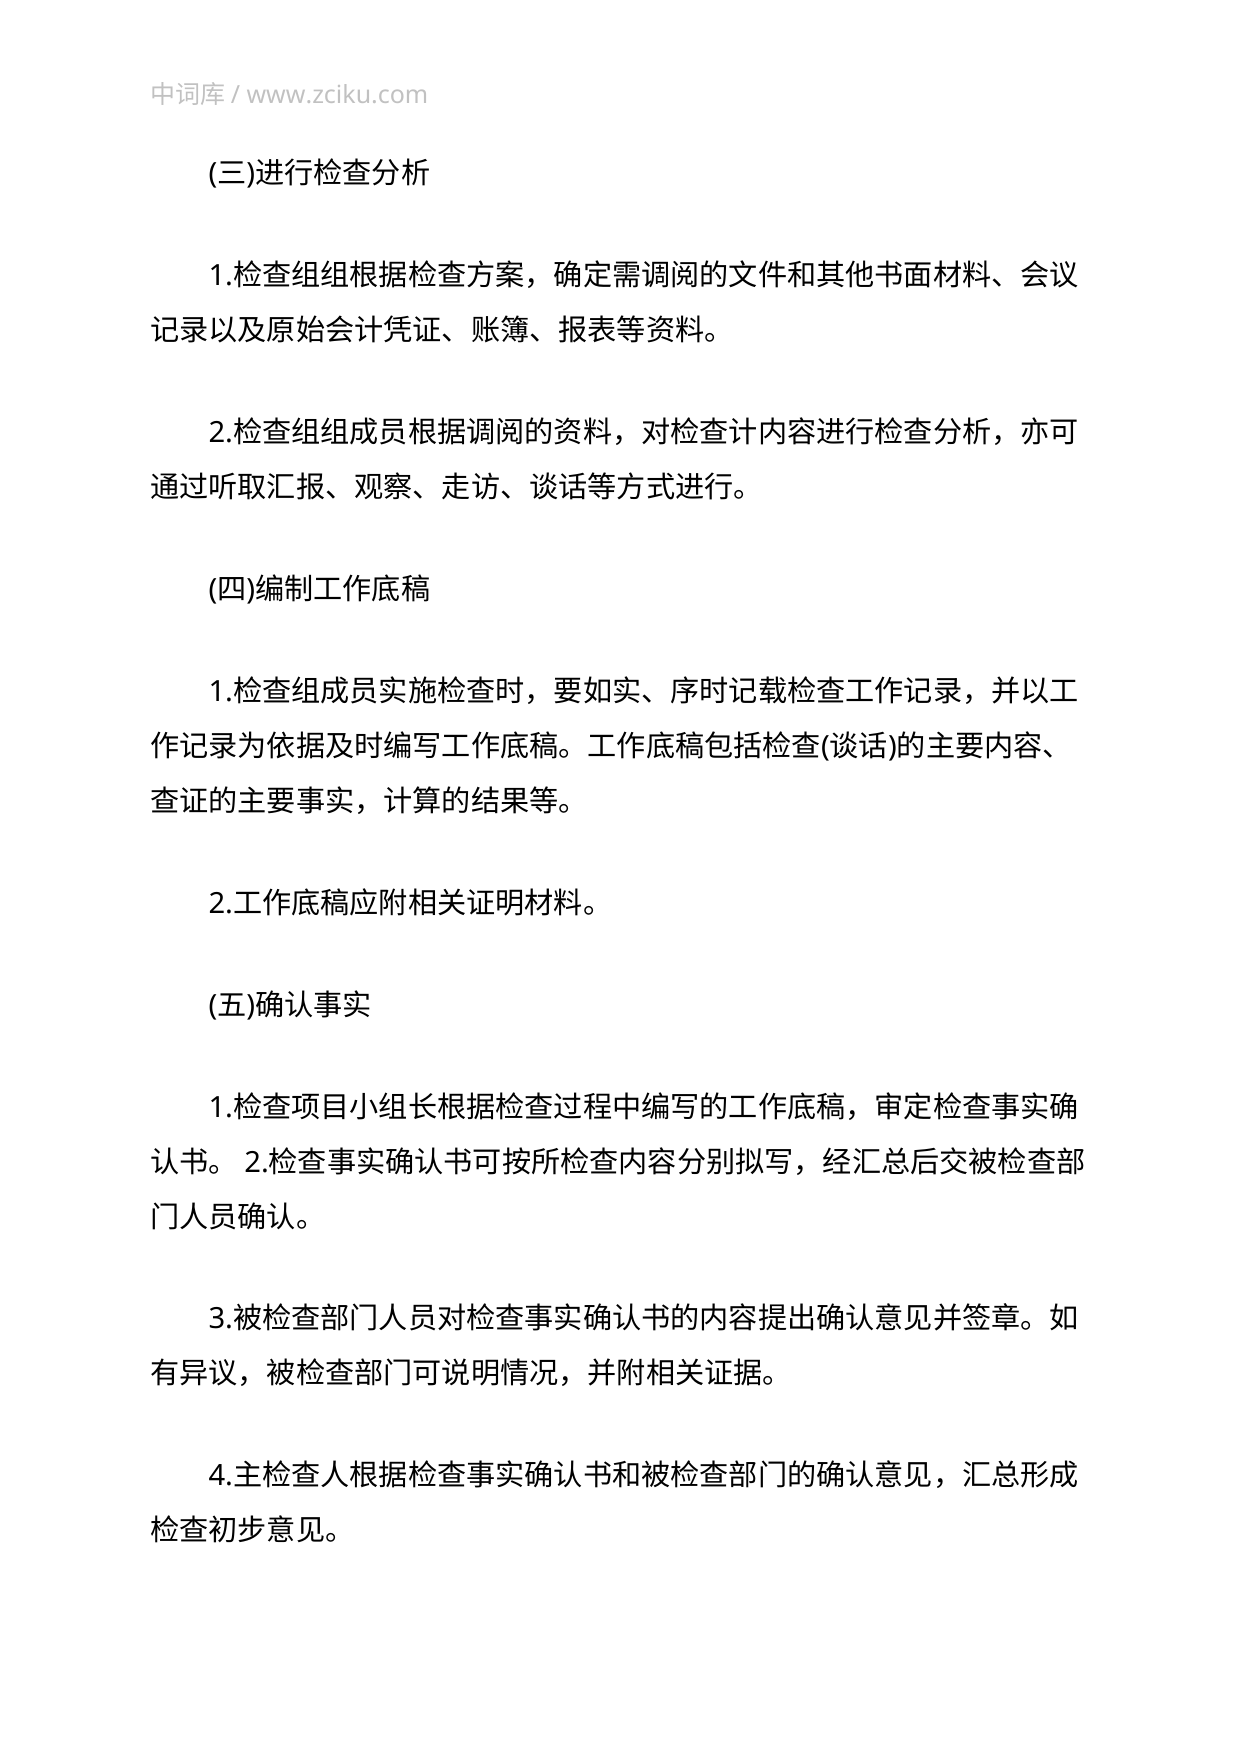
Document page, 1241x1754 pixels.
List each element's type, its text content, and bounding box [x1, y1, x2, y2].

text (五)确认事实 [150, 981, 1090, 1024]
text 1.检查项目小组长根据检查过程中编写的工作底稿，审定检查事实确认书。 2.检查事实确认书可按所检查内容分别拟写，经汇总后交被检查部门人员确认。 [150, 1083, 1090, 1236]
text 1.检查组成员实施检查时，要如实、序时记载检查工作记录，并以工作记录为依据及时编写工作底稿。工作底稿包括检查(谈话)的主要内容、查证的主要事实，计算的结果等。 [150, 667, 1090, 820]
text 2.工作底稿应附相关证明材料。 [150, 879, 1090, 922]
text (三)进行检查分析 [150, 150, 1090, 192]
text 4.主检查人根据检查事实确认书和被检查部门的确认意见，汇总形成检查初步意见。 [150, 1452, 1090, 1549]
text 3.被检查部门人员对检查事实确认书的内容提出确认意见并签章。如有异议，被检查部门可说明情况，并附相关证据。 [150, 1295, 1090, 1392]
text 2.检查组组成员根据调阅的资料，对检查计内容进行检查分析，亦可通过听取汇报、观察、走访、谈话等方式进行。 [150, 409, 1090, 506]
text 1.检查组组根据检查方案，确定需调阅的文件和其他书面材料、会议记录以及原始会计凭证、账簿、报表等资料。 [150, 252, 1090, 349]
text (四)编制工作底稿 [150, 566, 1090, 608]
